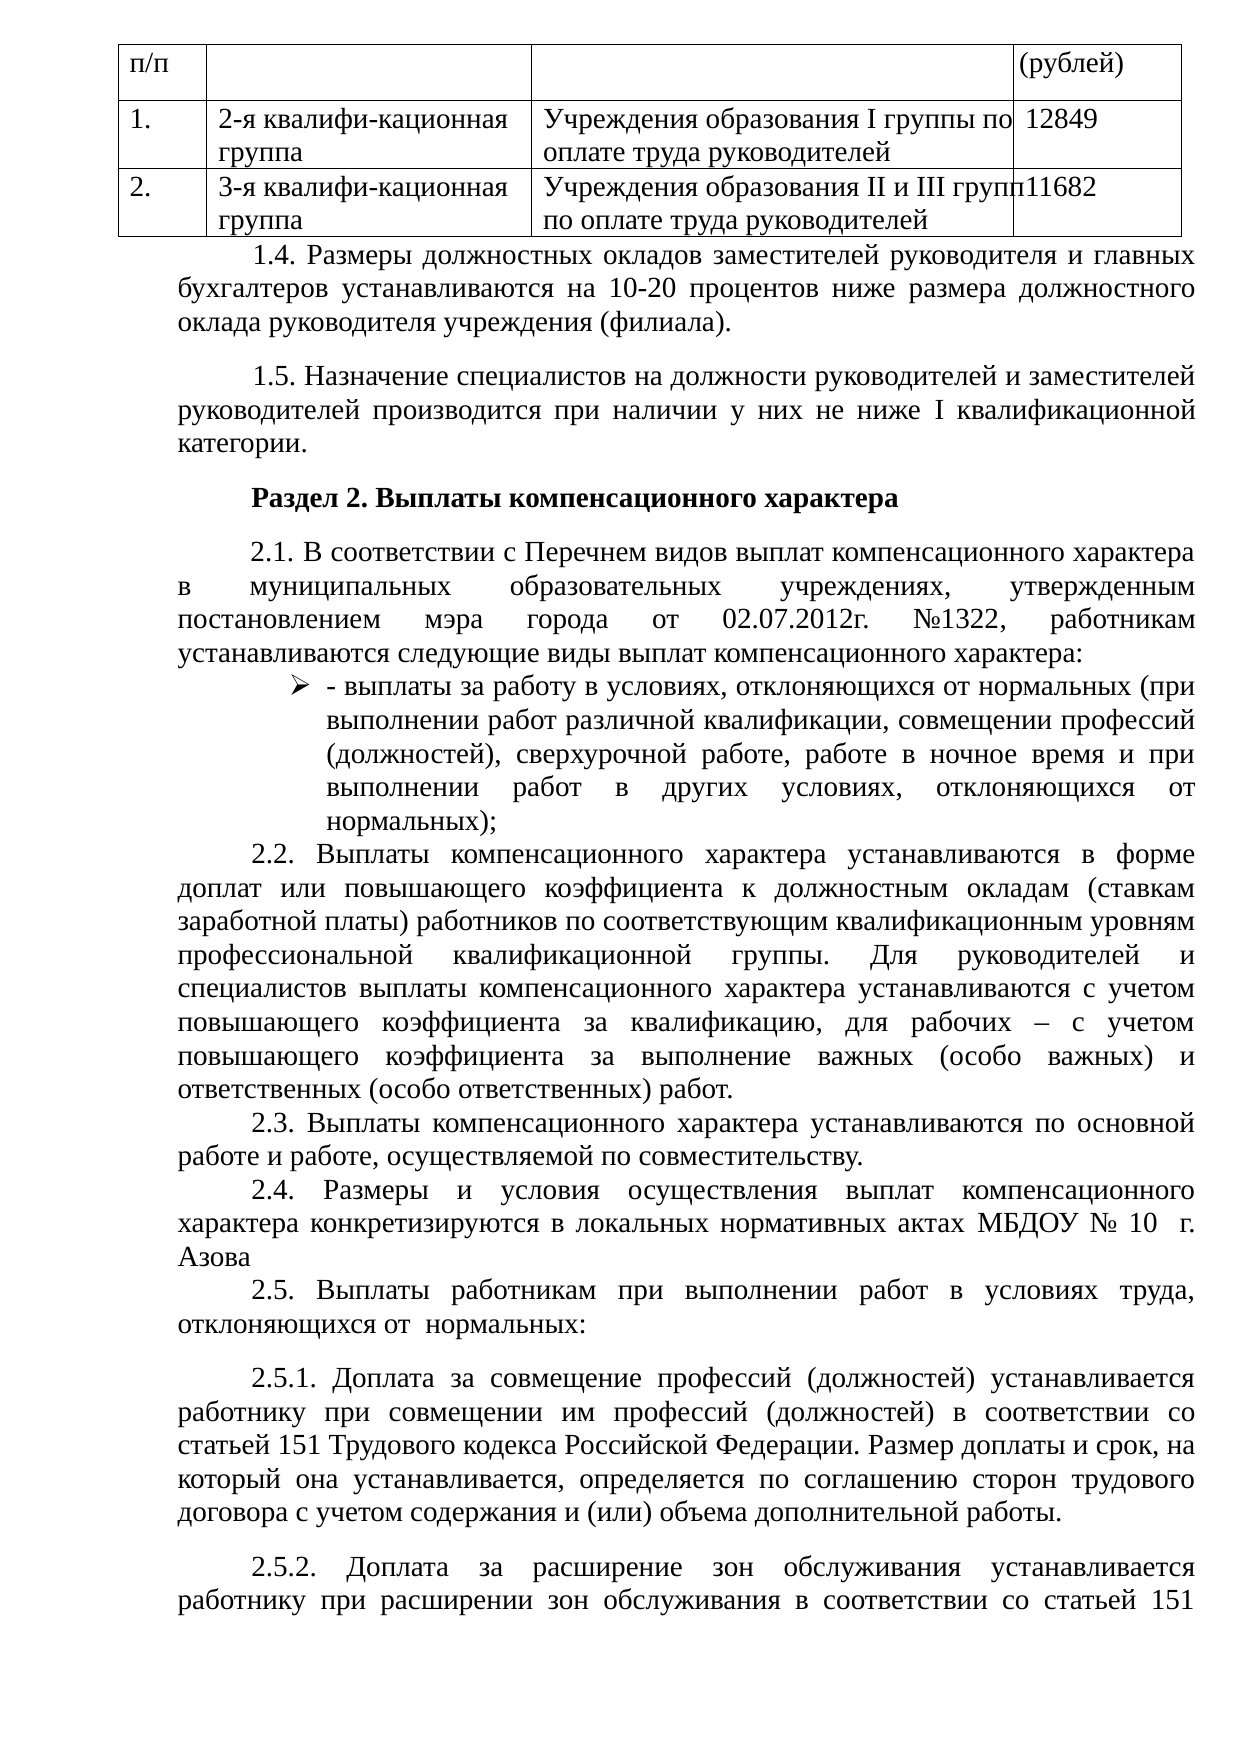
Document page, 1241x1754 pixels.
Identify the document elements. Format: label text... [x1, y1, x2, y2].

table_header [532, 45, 1013, 100]
text Раздел 2. Выплаты компенсационного характера [177, 480, 1196, 513]
text 1.5. Назначение специалистов на должности руководителей и заместителей руководителей производится при наличии у них не ниже I квалификационной категории. [177, 358, 1196, 459]
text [177, 1549, 1196, 1616]
table_cell 12849 [1014, 101, 1181, 168]
text 2.3. Выплаты компенсационного характера устанавливаются по основной работе и работе, осуществляемой по совместительству. [177, 1105, 1196, 1172]
text 2.5. Выплаты работникам при выполнении работ в условиях труда, отклоняющихся от нормальных: [177, 1272, 1196, 1339]
table_cell 2-я квалифи-кационная группа [207, 101, 531, 168]
table_cell 11682 [1014, 169, 1181, 236]
table_cell 1. [119, 101, 206, 168]
table_cell 3-я квалифи-кационная группа [207, 169, 531, 236]
list - выплаты за работу в условиях, отклоняющихся от нормальных (при выполнении работ различной квалификации, совмещении профессий (должностей), сверхурочной работе, работе в ночное время и при выполнении работ в других условиях, отклоняющихся от нормальных); [288, 668, 1196, 836]
table_cell Учреждения образования II и III групп по оплате труда руководителей [532, 169, 1013, 236]
table_cell 2. [119, 169, 206, 236]
text 2.4. Размеры и условия осуществления выплат компенсационного характера конкретизируются в локальных нормативных актах МБДОУ № 10 г. Азова [177, 1172, 1196, 1272]
table_cell Учреждения образования I группы по оплате труда руководителей [532, 101, 1013, 168]
text 2.2. Выплаты компенсационного характера устанавливаются в форме доплат или повышающего коэффициента к должностным окладам (ставкам заработной платы) работников по соответствующим квалификационным уровням профессиональной квалификационной группы. Для руководителей и специалистов выплаты компенсационного характера устанавливаются с учетом повышающего коэффициента за квалификацию, для рабочих – с учетом повышающего коэффициента за выполнение важных (особо важных) и ответственных (особо ответственных) работ. [177, 836, 1196, 1105]
text 2.1. В соответствии с Перечнем видов выплат компенсационного характера в муниципальных образовательных учреждениях, утвержденным постановлением мэра города от 02.07.2012г. №1322, работникам устанавливаются следующие виды выплат компенсационного характера: [177, 534, 1196, 668]
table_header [207, 45, 531, 100]
text 1.4. Размеры должностных окладов заместителей руководителя и главных бухгалтеров устанавливаются на 10-20 процентов ниже размера должностного оклада руководителя учреждения (филиала). [177, 237, 1196, 338]
table_header № п/п [119, 45, 206, 100]
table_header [1014, 45, 1181, 100]
text 2.5.1. Доплата за совмещение профессий (должностей) устанавливается работнику при совмещении им профессий (должностей) в соответствии со статьей 151 Трудового кодекса Российской Федерации. Размер доплаты и срок, на который она устанавливается, определяется по соглашению сторон трудового договора с учетом содержания и (или) объема дополнительной работы. [177, 1360, 1196, 1528]
